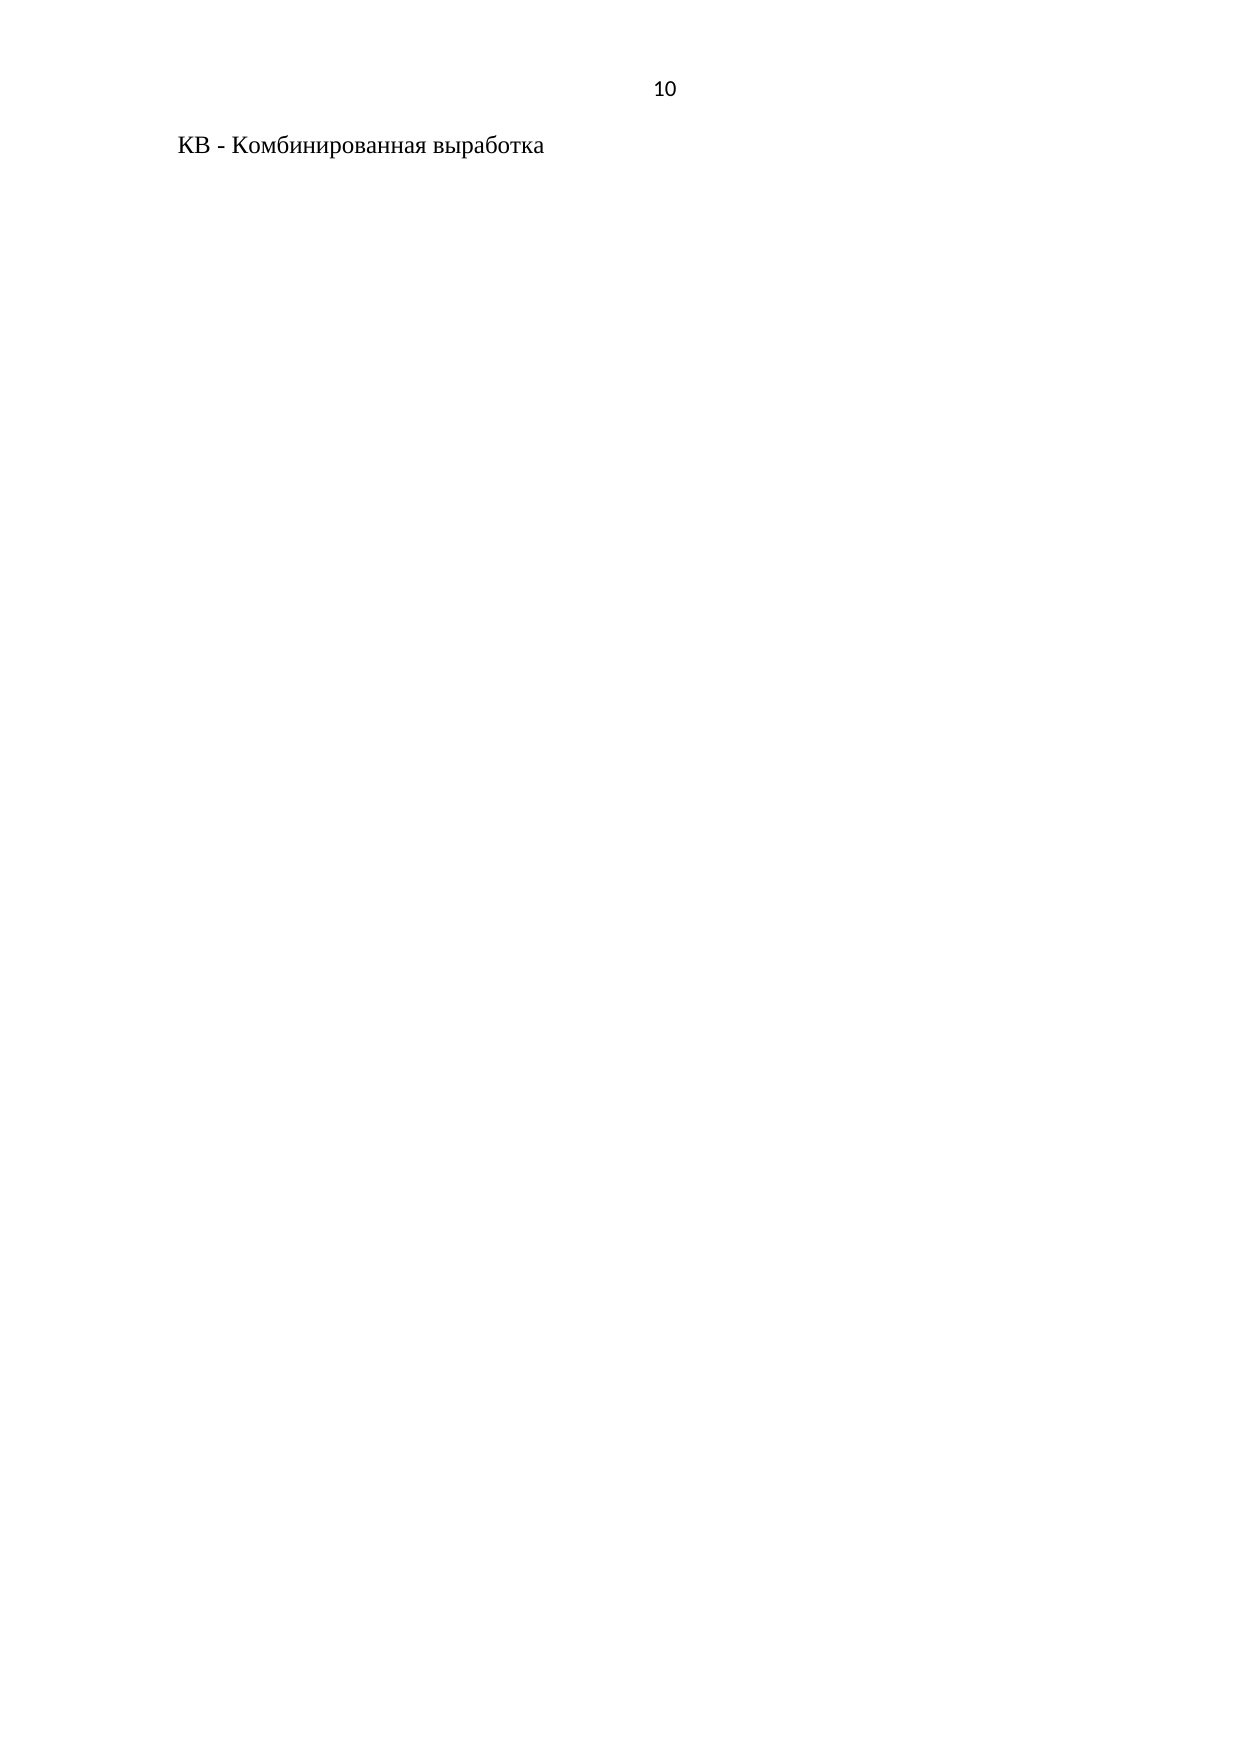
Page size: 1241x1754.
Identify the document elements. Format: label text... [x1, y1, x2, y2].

text КВ - Комбинированная выработка [177, 130, 1152, 158]
